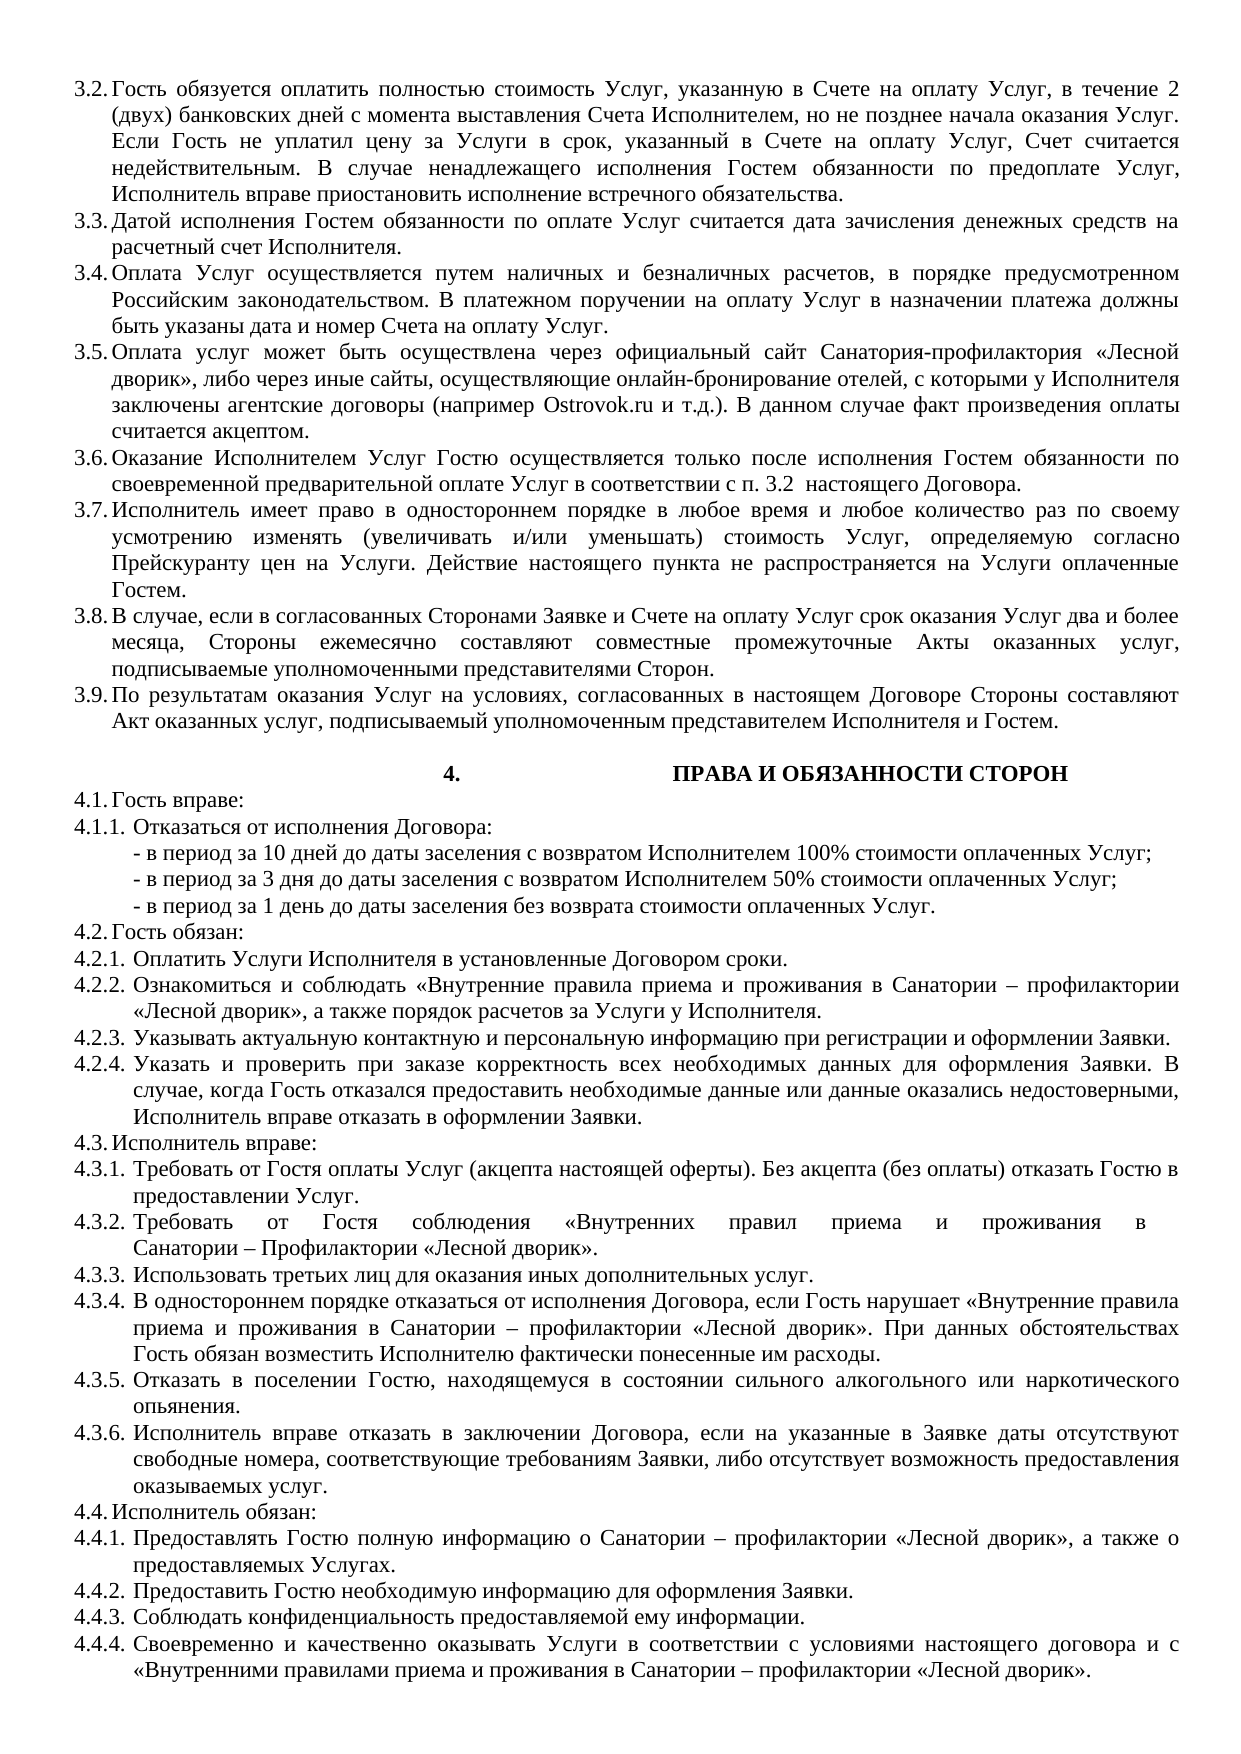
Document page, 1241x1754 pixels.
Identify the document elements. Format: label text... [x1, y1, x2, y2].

list Предоставить Гостю необходимую информацию для оформления Заявки. [74, 1577, 1181, 1603]
list Своевременно и качественно оказывать Услуги в соответствии с условиями настоящего договора и с «Внутренними правилами приема и проживания в Санатории – профилактории «Лесной дворик». [74, 1630, 1181, 1682]
list В случае, если в согласованных Сторонами Заявке и Счете на оплату Услуг срок оказания Услуг два и более месяца, Стороны ежемесячно составляют совместные промежуточные Акты оказанных услуг, подписываемые уполномоченными представителями Сторон. [74, 602, 1181, 681]
list Оказание Исполнителем Услуг Гостю осуществляется только после исполнения Гостем обязанности по своевременной предварительной оплате Услуг в соответствии с п. 3.2 настоящего Договора. [74, 444, 1181, 497]
list Указывать актуальную контактную и персональную информацию при регистрации и оформлении Заявки. [74, 1024, 1181, 1050]
list Отказать в поселении Гостю, находящемуся в состоянии сильного алкогольного или наркотического опьянения. [74, 1366, 1181, 1419]
list - в период за 10 дней до даты заселения с возвратом Исполнителем 100% стоимости оплаченных Услуг; [133, 839, 1181, 866]
list Гость вправе: [74, 786, 1181, 813]
list Соблюдать конфиденциальность предоставляемой ему информации. [74, 1603, 1181, 1630]
list В одностороннем порядке отказаться от исполнения Договора, если Гость нарушает «Внутренние правила приема и проживания в Санатории – профилактории «Лесной дворик». При данных обстоятельствах Гость обязан возместить Исполнителю фактически понесенные им расходы. [74, 1287, 1181, 1366]
list - в период за 3 дня до даты заселения с возвратом Исполнителем 50% стоимости оплаченных Услуг; [133, 866, 1181, 892]
list - в период за 1 день до даты заселения без возврата стоимости оплаченных Услуг. [133, 892, 1181, 918]
list Исполнитель вправе отказать в заключении Договора, если на указанные в Заявке даты отсутствуют свободные номера, соответствующие требованиям Заявки, либо отсутствует возможность предоставления оказываемых услуг. [74, 1419, 1181, 1498]
list Требовать от Гостя соблюдения «Внутренних правил приема и проживания в Санатории – Профилактории «Лесной дворик». [74, 1208, 1181, 1261]
list Исполнитель обязан: [74, 1498, 1181, 1524]
list Указать и проверить при заказе корректность всех необходимых данных для оформления Заявки. В случае, когда Гость отказался предоставить необходимые данные или данные оказались недостоверными, Исполнитель вправе отказать в оформлении Заявки. [74, 1050, 1181, 1129]
list Предоставлять Гостю полную информацию о Санатории – профилактории «Лесной дворик», а также о предоставляемых Услугах. [74, 1524, 1181, 1577]
list Ознакомиться и соблюдать «Внутренние правила приема и проживания в Санатории – профилактории «Лесной дворик», а также порядок расчетов за Услуги у Исполнителя. [74, 971, 1181, 1024]
list Требовать от Гостя оплаты Услуг (акцепта настоящей оферты). Без акцепта (без оплаты) отказать Гостю в предоставлении Услуг. [74, 1155, 1181, 1208]
list ПРАВА И ОБЯЗАННОСТИ СТОРОН [443, 760, 1181, 786]
list Исполнитель имеет право в одностороннем порядке в любое время и любое количество раз по своему усмотрению изменять (увеличивать и/или уменьшать) стоимость Услуг, определяемую согласно Прейскуранту цен на Услуги. Действие настоящего пункта не распространяется на Услуги оплаченные Гостем. [74, 497, 1181, 602]
list Оплата Услуг осуществляется путем наличных и безналичных расчетов, в порядке предусмотренном Российским законодательством. В платежном поручении на оплату Услуг в назначении платежа должны быть указаны дата и номер Счета на оплату Услуг. [74, 259, 1181, 338]
list Исполнитель вправе: [74, 1129, 1181, 1155]
list Отказаться от исполнения Договора: [74, 813, 1181, 839]
list Датой исполнения Гостем обязанности по оплате Услуг считается дата зачисления денежных средств на расчетный счет Исполнителя. [74, 207, 1181, 259]
list Оплатить Услуги Исполнителя в установленные Договором сроки. [74, 944, 1181, 971]
list Гость обязуется оплатить полностью стоимость Услуг, указанную в Счете на оплату Услуг, в течение 2 (двух) банковских дней с момента выставления Счета Исполнителем, но не позднее начала оказания Услуг. Если Гость не уплатил цену за Услуги в срок, указанный в Счете на оплату Услуг, Счет считается недействительным. В случае ненадлежащего исполнения Гостем обязанности по предоплате Услуг, Исполнитель вправе приостановить исполнение встречного обязательства. [74, 75, 1181, 207]
list Оплата услуг может быть осуществлена через официальный сайт Санатория-профилактория «Лесной дворик», либо через иные сайты, осуществляющие онлайн-бронирование отелей, с которыми у Исполнителя заключены агентские договоры (например Ostrovok.ru и т.д.). В данном случае факт произведения оплаты считается акцептом. [74, 338, 1181, 444]
list Гость обязан: [74, 918, 1181, 944]
list По результатам оказания Услуг на условиях, согласованных в настоящем Договоре Стороны составляют Акт оказанных услуг, подписываемый уполномоченным представителем Исполнителя и Гостем. [74, 681, 1181, 734]
list Использовать третьих лиц для оказания иных дополнительных услуг. [74, 1261, 1181, 1287]
